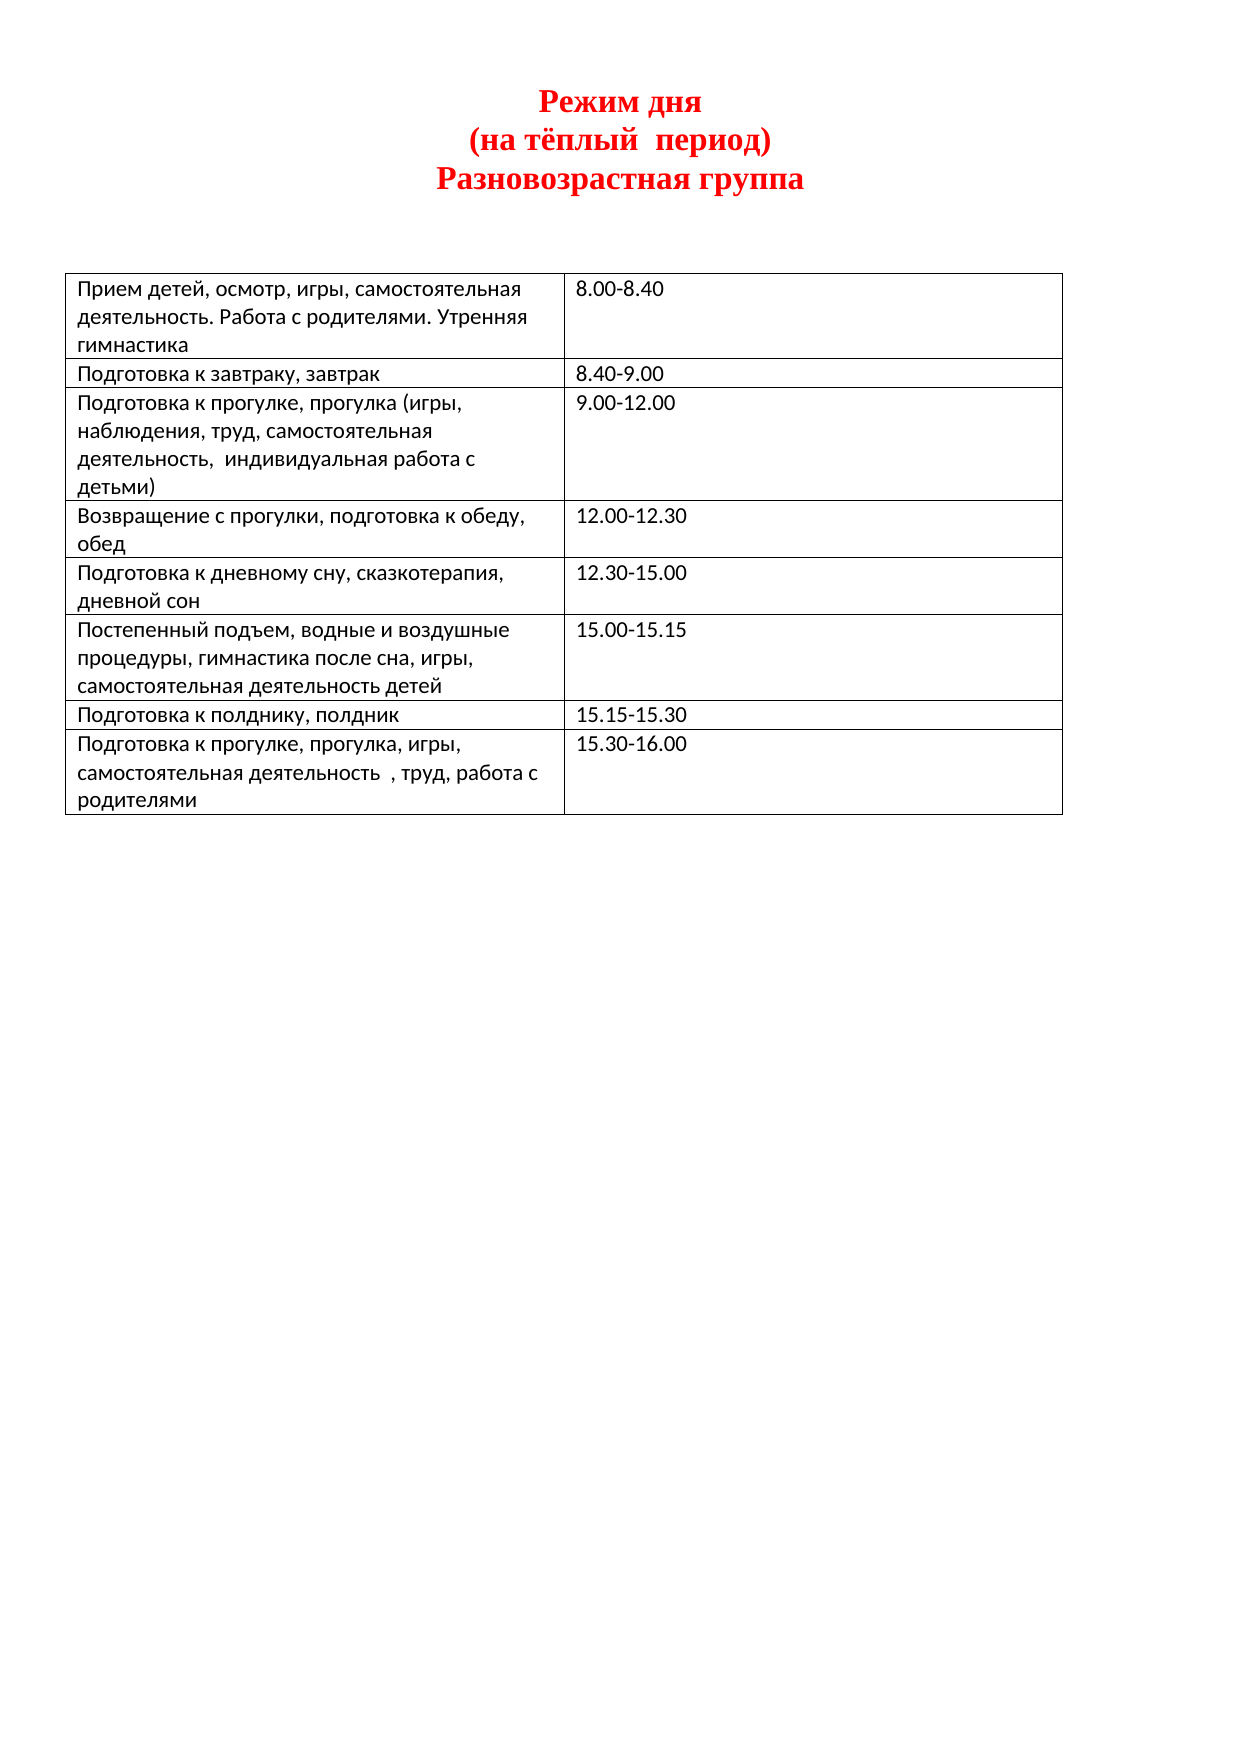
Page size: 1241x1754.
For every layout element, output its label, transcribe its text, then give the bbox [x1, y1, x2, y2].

table_cell 15.00-15.15 [565, 615, 1062, 699]
table_cell Подготовка к прогулке, прогулка (игры, наблюдения, труд, самостоятельная деятельность, индивидуальная работа с детьми) [66, 388, 564, 500]
table_cell Постепенный подъем, водные и воздушные процедуры, гимнастика после сна, игры, самостоятельная деятельность детей [66, 615, 564, 699]
table_cell 8.40-9.00 [565, 359, 1062, 387]
table_cell Возвращение с прогулки, подготовка к обеду, обед [66, 501, 564, 557]
table_header 8.00-8.40 [565, 274, 1062, 358]
table_cell Подготовка к прогулке, прогулка, игры, самостоятельная деятельность , труд, работа с родителями [66, 730, 564, 814]
table_cell 9.00-12.00 [565, 388, 1062, 500]
table_header Прием детей, осмотр, игры, самостоятельная деятельность. Работа с родителями. Утренняя гимнастика [66, 274, 564, 358]
table_cell 15.15-15.30 [565, 701, 1062, 728]
text (на тёплый период) [77, 119, 1163, 158]
table_cell 12.00-12.30 [565, 501, 1062, 557]
table_cell Подготовка к полднику, полдник [66, 701, 564, 728]
table_cell 12.30-15.00 [565, 558, 1062, 614]
table_cell Подготовка к завтраку, завтрак [66, 359, 564, 387]
table_cell 15.30-16.00 [565, 730, 1062, 814]
text Режим дня [77, 81, 1163, 119]
text Разновозрастная группа [77, 158, 1163, 196]
table_cell Подготовка к дневному сну, сказкотерапия, дневной сон [66, 558, 564, 614]
